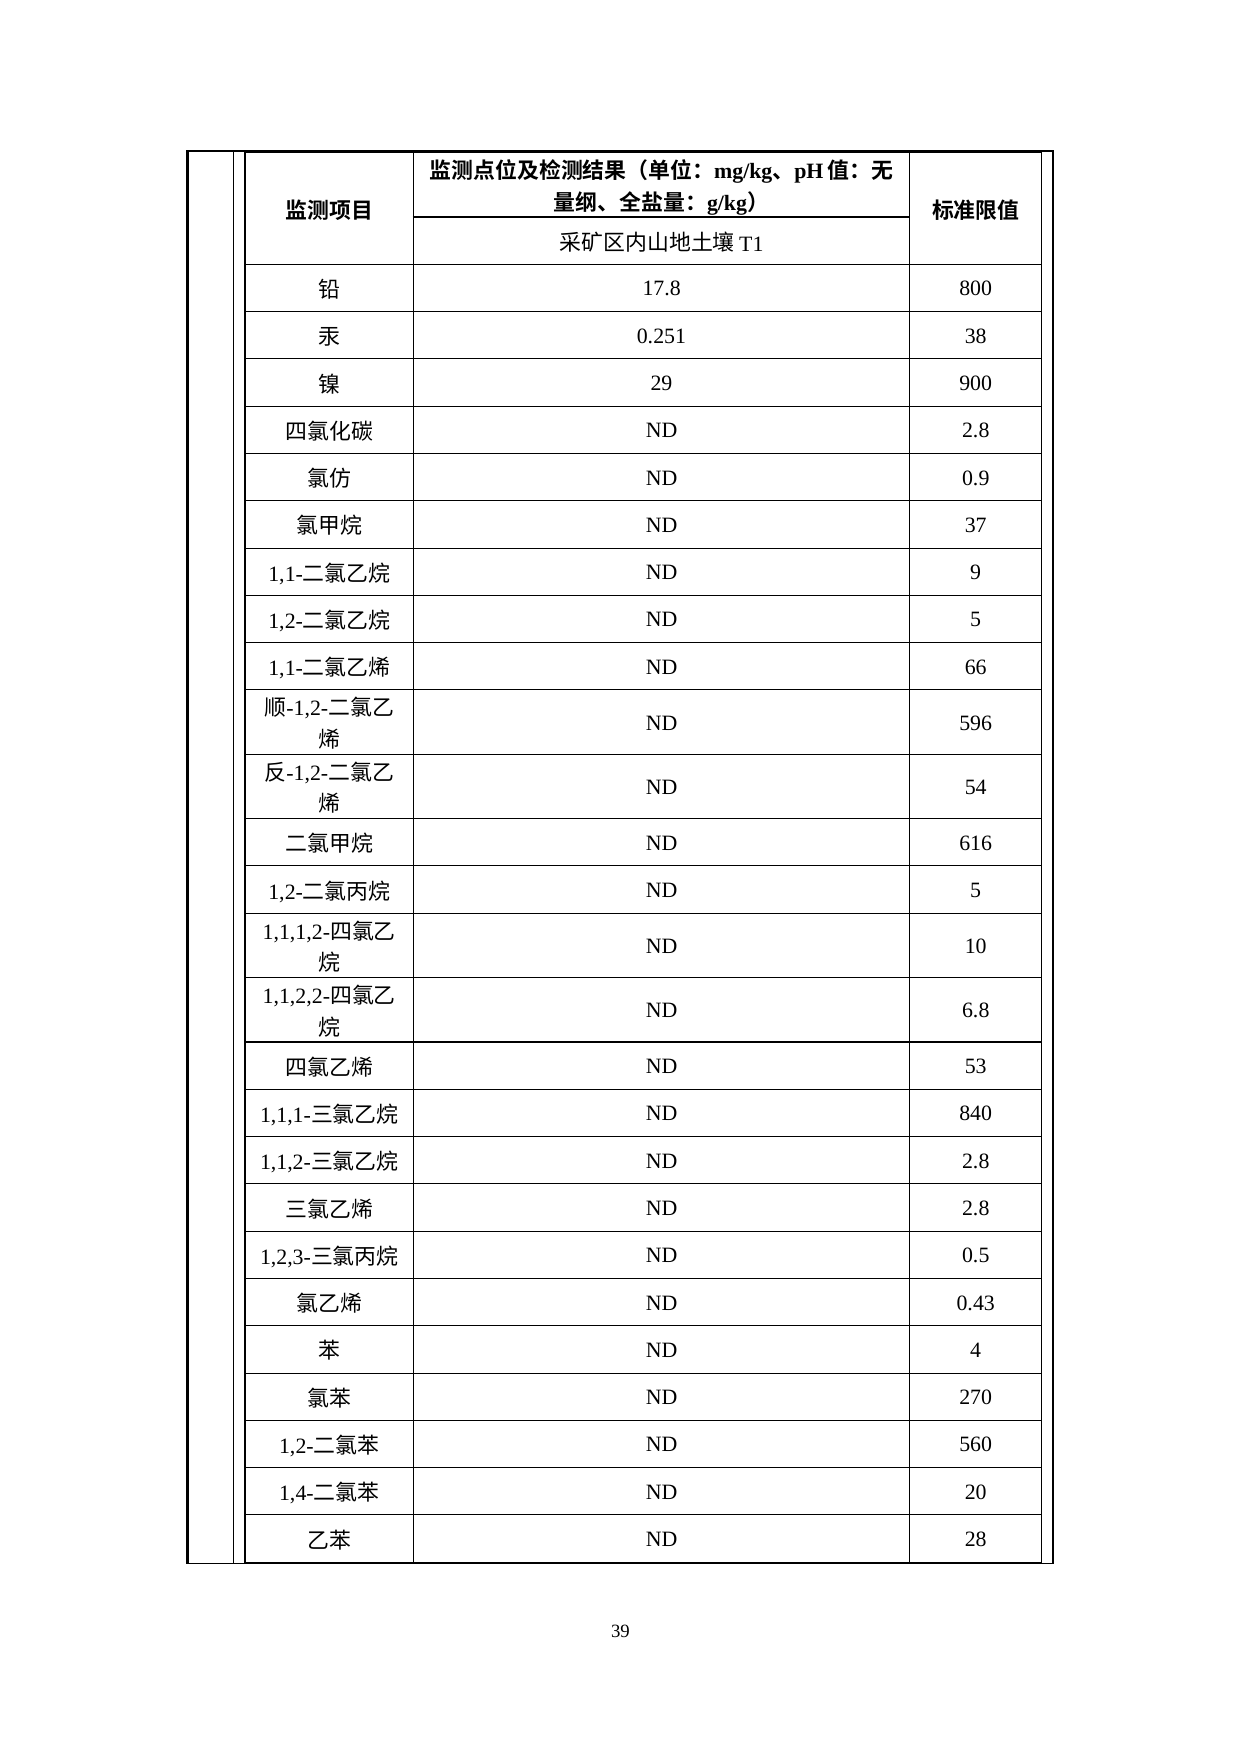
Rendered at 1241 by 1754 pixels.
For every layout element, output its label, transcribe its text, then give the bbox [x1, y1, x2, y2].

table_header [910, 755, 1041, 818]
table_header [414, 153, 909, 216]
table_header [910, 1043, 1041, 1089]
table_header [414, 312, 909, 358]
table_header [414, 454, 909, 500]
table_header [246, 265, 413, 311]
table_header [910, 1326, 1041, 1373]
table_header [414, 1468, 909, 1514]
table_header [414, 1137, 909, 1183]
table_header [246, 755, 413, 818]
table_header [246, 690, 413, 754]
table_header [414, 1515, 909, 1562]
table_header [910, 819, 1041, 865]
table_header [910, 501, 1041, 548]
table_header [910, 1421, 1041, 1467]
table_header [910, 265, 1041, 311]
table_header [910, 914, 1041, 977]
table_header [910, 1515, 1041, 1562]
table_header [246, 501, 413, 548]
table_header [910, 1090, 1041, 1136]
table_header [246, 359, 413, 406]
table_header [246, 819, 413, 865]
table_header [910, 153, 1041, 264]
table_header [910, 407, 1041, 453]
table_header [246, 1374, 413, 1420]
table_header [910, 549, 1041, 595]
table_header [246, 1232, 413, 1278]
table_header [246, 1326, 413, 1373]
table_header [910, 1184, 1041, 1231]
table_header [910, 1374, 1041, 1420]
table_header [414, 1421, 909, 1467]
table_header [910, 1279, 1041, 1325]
table_header 生态环境现状 [189, 152, 233, 1563]
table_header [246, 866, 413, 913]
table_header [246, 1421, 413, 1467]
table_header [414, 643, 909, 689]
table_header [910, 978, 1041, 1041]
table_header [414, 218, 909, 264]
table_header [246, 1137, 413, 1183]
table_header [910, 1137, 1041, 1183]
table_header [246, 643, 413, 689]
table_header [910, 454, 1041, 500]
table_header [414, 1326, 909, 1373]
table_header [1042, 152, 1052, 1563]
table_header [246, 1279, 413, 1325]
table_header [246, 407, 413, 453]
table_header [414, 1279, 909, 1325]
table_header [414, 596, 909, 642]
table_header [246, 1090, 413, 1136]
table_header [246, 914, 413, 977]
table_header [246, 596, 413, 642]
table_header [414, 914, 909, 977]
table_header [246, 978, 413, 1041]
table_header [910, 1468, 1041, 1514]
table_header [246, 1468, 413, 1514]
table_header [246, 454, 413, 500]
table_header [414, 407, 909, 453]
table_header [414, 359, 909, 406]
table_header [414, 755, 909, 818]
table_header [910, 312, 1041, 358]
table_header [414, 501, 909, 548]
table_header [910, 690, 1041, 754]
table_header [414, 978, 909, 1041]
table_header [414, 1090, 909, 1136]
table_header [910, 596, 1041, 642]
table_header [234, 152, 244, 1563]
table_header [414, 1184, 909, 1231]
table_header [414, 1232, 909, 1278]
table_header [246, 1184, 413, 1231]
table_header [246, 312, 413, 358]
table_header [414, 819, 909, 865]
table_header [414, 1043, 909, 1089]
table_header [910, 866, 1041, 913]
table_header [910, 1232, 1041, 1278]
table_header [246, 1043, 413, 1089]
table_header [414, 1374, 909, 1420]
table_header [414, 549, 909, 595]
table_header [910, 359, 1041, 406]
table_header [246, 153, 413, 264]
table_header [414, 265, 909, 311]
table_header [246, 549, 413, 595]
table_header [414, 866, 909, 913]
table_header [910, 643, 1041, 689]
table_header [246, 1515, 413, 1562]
